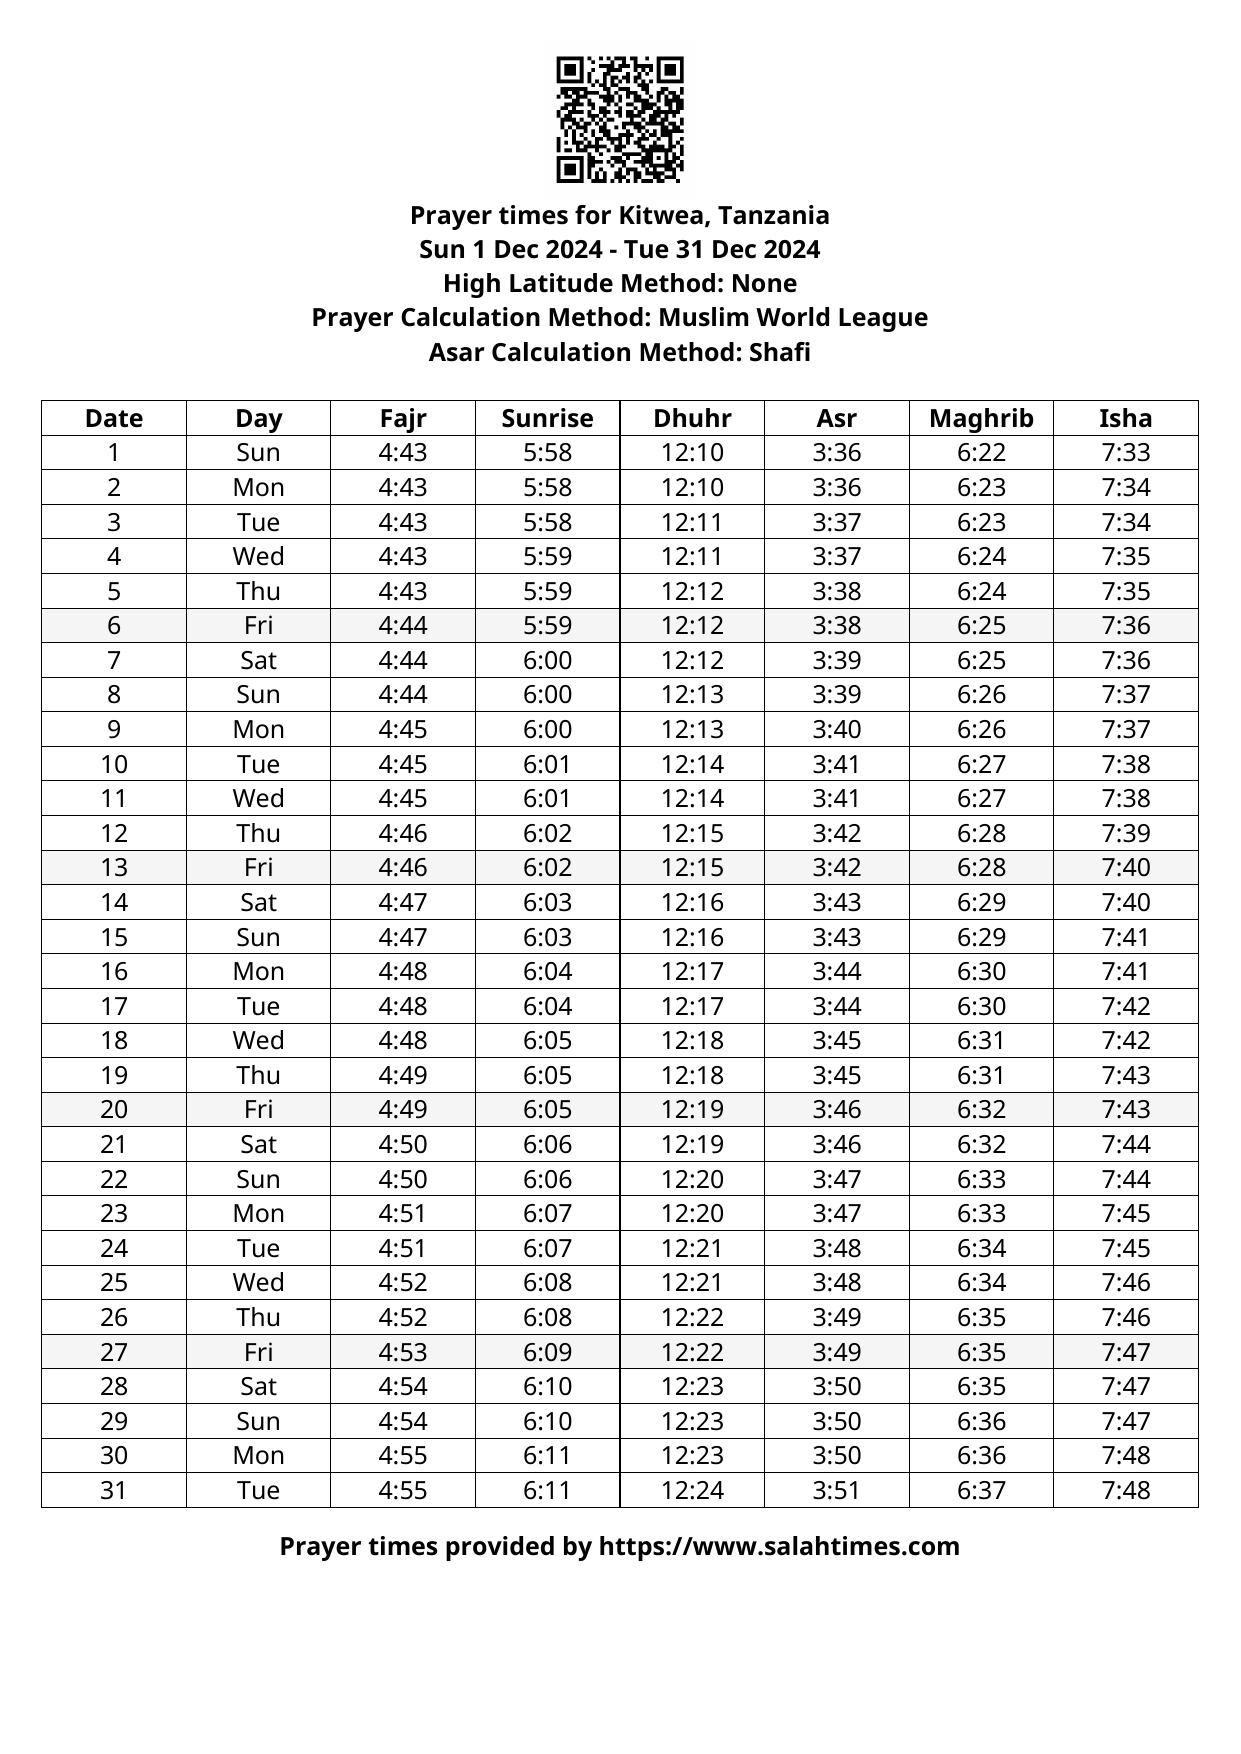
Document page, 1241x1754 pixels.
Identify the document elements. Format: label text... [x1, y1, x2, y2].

table_cell 6:11 [476, 1439, 619, 1472]
table_cell 12:22 [621, 1300, 764, 1334]
table_cell 4:45 [331, 781, 475, 815]
table_cell 6:08 [476, 1300, 619, 1334]
table_cell 4:48 [331, 989, 475, 1022]
table_cell 12:16 [621, 920, 764, 953]
table_cell 6:23 [910, 470, 1053, 504]
table_cell 7:36 [1054, 609, 1198, 642]
table_cell 4:54 [331, 1404, 475, 1437]
table_cell 7:40 [1054, 851, 1198, 884]
table_cell 12 [42, 816, 186, 849]
table_cell Tue [187, 505, 330, 538]
table_cell 6:23 [910, 505, 1053, 538]
table_cell 3:42 [765, 851, 909, 884]
table_cell 12:17 [621, 989, 764, 1022]
table_cell 3:39 [765, 643, 909, 677]
table_cell 4:53 [331, 1335, 475, 1368]
table_cell 9 [42, 712, 186, 746]
table_cell 6:35 [910, 1335, 1053, 1368]
table_cell 6:33 [910, 1162, 1053, 1195]
table_cell Sat [187, 1127, 330, 1161]
table_cell Mon [187, 712, 330, 746]
table_cell Wed [187, 539, 330, 573]
table_cell 7:41 [1054, 954, 1198, 988]
table_cell 22 [42, 1162, 186, 1195]
table_cell 6:35 [910, 1369, 1053, 1403]
table_cell 7:47 [1054, 1335, 1198, 1368]
table_cell 6 [42, 609, 186, 642]
table_cell 7:34 [1054, 505, 1198, 538]
table_cell 12:19 [621, 1127, 764, 1161]
table_cell 6:05 [476, 1024, 619, 1057]
table_cell 6:24 [910, 539, 1053, 573]
table_cell 14 [42, 885, 186, 919]
table_cell Thu [187, 816, 330, 849]
table_cell 3:36 [765, 470, 909, 504]
table_cell 4:46 [331, 851, 475, 884]
table_cell 6:04 [476, 989, 619, 1022]
table_cell 12:24 [621, 1473, 764, 1507]
table_cell 6:08 [476, 1266, 619, 1299]
table_cell 4:49 [331, 1058, 475, 1092]
text Prayer Calculation Method: Muslim World League [42, 300, 1198, 334]
table_cell 3:51 [765, 1473, 909, 1507]
table_cell 6:34 [910, 1231, 1053, 1264]
table_cell 6:03 [476, 920, 619, 953]
table_cell 3:37 [765, 539, 909, 573]
table_cell 6:31 [910, 1058, 1053, 1092]
table_cell 4:47 [331, 920, 475, 953]
table_cell 6:27 [910, 781, 1053, 815]
table_cell 7:48 [1054, 1439, 1198, 1472]
table_header Dhuhr [621, 401, 764, 434]
table_cell Fri [187, 1335, 330, 1368]
table_cell 3:45 [765, 1024, 909, 1057]
table_cell 12:23 [621, 1404, 764, 1437]
table_cell 6:22 [910, 436, 1053, 469]
table_cell 6:00 [476, 678, 619, 711]
table_cell 12:21 [621, 1231, 764, 1264]
table_cell 7:42 [1054, 989, 1198, 1022]
table_cell 4 [42, 539, 186, 573]
table_cell 12:14 [621, 781, 764, 815]
table_cell Mon [187, 954, 330, 988]
table_cell 6:05 [476, 1093, 619, 1126]
table_cell 6:37 [910, 1473, 1053, 1507]
table_cell Thu [187, 1300, 330, 1334]
table_cell 4:50 [331, 1127, 475, 1161]
table_cell 12:10 [621, 436, 764, 469]
table_cell 6:06 [476, 1127, 619, 1161]
table_cell 13 [42, 851, 186, 884]
table_cell 6:24 [910, 574, 1053, 607]
table_cell 4:48 [331, 954, 475, 988]
table_cell 6:26 [910, 678, 1053, 711]
table_cell 6:30 [910, 954, 1053, 988]
table_cell 12:11 [621, 539, 764, 573]
table_cell 4:51 [331, 1196, 475, 1230]
table_cell Mon [187, 470, 330, 504]
table_header Fajr [331, 401, 475, 434]
table_cell 5:59 [476, 539, 619, 573]
table_cell 3:43 [765, 885, 909, 919]
table_cell 3:50 [765, 1404, 909, 1437]
table_cell 6:29 [910, 885, 1053, 919]
table_cell 4:45 [331, 712, 475, 746]
table_cell 6:29 [910, 920, 1053, 953]
table_cell 6:25 [910, 643, 1053, 677]
table_cell 3:44 [765, 954, 909, 988]
table_cell 3:39 [765, 678, 909, 711]
table_cell 4:44 [331, 678, 475, 711]
table_cell 18 [42, 1024, 186, 1057]
table_cell 6:36 [910, 1404, 1053, 1437]
table_cell 12:17 [621, 954, 764, 988]
table_cell 3 [42, 505, 186, 538]
table_cell Sun [187, 436, 330, 469]
table_cell 19 [42, 1058, 186, 1092]
table_cell 7:40 [1054, 885, 1198, 919]
table_cell 6:28 [910, 851, 1053, 884]
table_cell Fri [187, 1093, 330, 1126]
table_cell 1 [42, 436, 186, 469]
table_cell 3:50 [765, 1369, 909, 1403]
table_cell 6:01 [476, 781, 619, 815]
table_cell 4:47 [331, 885, 475, 919]
table_cell Mon [187, 1196, 330, 1230]
table_cell 7:36 [1054, 643, 1198, 677]
table_cell 12:18 [621, 1024, 764, 1057]
table_cell Sat [187, 643, 330, 677]
table_cell 6:31 [910, 1024, 1053, 1057]
table_cell 3:46 [765, 1127, 909, 1161]
table_cell 17 [42, 989, 186, 1022]
table_cell 12:15 [621, 816, 764, 849]
table_cell 4:51 [331, 1231, 475, 1264]
table_cell 5 [42, 574, 186, 607]
table_cell Tue [187, 989, 330, 1022]
table_cell 4:52 [331, 1300, 475, 1334]
table_cell 3:38 [765, 609, 909, 642]
table_cell 7:43 [1054, 1058, 1198, 1092]
table_cell 3:47 [765, 1196, 909, 1230]
table_cell 3:41 [765, 781, 909, 815]
table_cell 28 [42, 1369, 186, 1403]
text High Latitude Method: None [42, 266, 1198, 300]
table_cell 4:43 [331, 574, 475, 607]
table_cell 3:48 [765, 1266, 909, 1299]
table_cell 12:14 [621, 747, 764, 780]
table_cell 6:11 [476, 1473, 619, 1507]
table_cell 12:10 [621, 470, 764, 504]
table_cell Sun [187, 1404, 330, 1437]
table_cell 6:30 [910, 989, 1053, 1022]
table_cell 4:45 [331, 747, 475, 780]
table_cell 4:52 [331, 1266, 475, 1299]
table_cell 4:43 [331, 436, 475, 469]
table_cell 6:28 [910, 816, 1053, 849]
table_cell 20 [42, 1093, 186, 1126]
table_cell Sun [187, 920, 330, 953]
table_cell 5:58 [476, 436, 619, 469]
table_cell 12:21 [621, 1266, 764, 1299]
table_cell 6:35 [910, 1300, 1053, 1334]
table_cell 3:37 [765, 505, 909, 538]
table_cell 6:05 [476, 1058, 619, 1092]
table_cell 7:41 [1054, 920, 1198, 953]
table_cell Sun [187, 1162, 330, 1195]
table_cell Wed [187, 1266, 330, 1299]
table_cell 4:44 [331, 609, 475, 642]
table_cell 3:45 [765, 1058, 909, 1092]
table_cell 25 [42, 1266, 186, 1299]
table_cell 3:42 [765, 816, 909, 849]
table_cell 4:44 [331, 643, 475, 677]
table_cell 5:59 [476, 574, 619, 607]
table_cell 7:44 [1054, 1127, 1198, 1161]
table_cell 6:07 [476, 1196, 619, 1230]
table_cell 7:37 [1054, 712, 1198, 746]
table_cell 7:47 [1054, 1404, 1198, 1437]
table_cell 6:32 [910, 1093, 1053, 1126]
table_cell 3:50 [765, 1439, 909, 1472]
table_cell 12:12 [621, 574, 764, 607]
table_cell 12:20 [621, 1162, 764, 1195]
table_cell 7:38 [1054, 747, 1198, 780]
table_cell 8 [42, 678, 186, 711]
table_cell Tue [187, 1231, 330, 1264]
table_cell 6:33 [910, 1196, 1053, 1230]
table_cell 12:16 [621, 885, 764, 919]
table_cell Wed [187, 781, 330, 815]
text Prayer times for Kitwea, Tanzania [42, 198, 1198, 232]
table_cell 6:00 [476, 643, 619, 677]
table_header Date [42, 401, 186, 434]
text Sun 1 Dec 2024 - Tue 31 Dec 2024 [42, 232, 1198, 266]
table_cell 12:11 [621, 505, 764, 538]
table_cell 12:12 [621, 609, 764, 642]
table_cell 7:39 [1054, 816, 1198, 849]
table_cell 26 [42, 1300, 186, 1334]
table_cell 6:02 [476, 851, 619, 884]
table_cell 12:23 [621, 1369, 764, 1403]
table_cell Thu [187, 1058, 330, 1092]
table_cell 12:18 [621, 1058, 764, 1092]
table_cell 7:33 [1054, 436, 1198, 469]
table_cell 6:34 [910, 1266, 1053, 1299]
table_cell 21 [42, 1127, 186, 1161]
table_cell 12:22 [621, 1335, 764, 1368]
table_cell 7:38 [1054, 781, 1198, 815]
table_cell 7:37 [1054, 678, 1198, 711]
table_cell 7:47 [1054, 1369, 1198, 1403]
text Prayer times provided by https://www.salahtimes.com [42, 1528, 1198, 1563]
table_cell 3:49 [765, 1300, 909, 1334]
table_cell 24 [42, 1231, 186, 1264]
table_cell 6:01 [476, 747, 619, 780]
table_cell 4:46 [331, 816, 475, 849]
table_cell 7:44 [1054, 1162, 1198, 1195]
table_cell 12:20 [621, 1196, 764, 1230]
table_cell 7:43 [1054, 1093, 1198, 1126]
table_cell 7:45 [1054, 1196, 1198, 1230]
table_header Day [187, 401, 330, 434]
table_cell 6:09 [476, 1335, 619, 1368]
table_cell 7 [42, 643, 186, 677]
table_cell 4:54 [331, 1369, 475, 1403]
table_header Sunrise [476, 401, 619, 434]
table_cell 3:43 [765, 920, 909, 953]
table_cell 4:43 [331, 505, 475, 538]
table_cell 7:42 [1054, 1024, 1198, 1057]
table_cell 4:50 [331, 1162, 475, 1195]
table_cell 10 [42, 747, 186, 780]
table_cell 6:26 [910, 712, 1053, 746]
table_header Asr [765, 401, 909, 434]
table_cell 23 [42, 1196, 186, 1230]
table_cell 6:06 [476, 1162, 619, 1195]
table_cell 6:02 [476, 816, 619, 849]
table_cell Wed [187, 1024, 330, 1057]
text Asar Calculation Method: Shafi [42, 334, 1198, 368]
table_cell 3:44 [765, 989, 909, 1022]
table_cell 4:49 [331, 1093, 475, 1126]
table_cell 7:34 [1054, 470, 1198, 504]
table_cell Thu [187, 574, 330, 607]
table_cell 4:48 [331, 1024, 475, 1057]
table_cell 7:35 [1054, 539, 1198, 573]
table_cell 6:10 [476, 1404, 619, 1437]
table_cell 5:58 [476, 470, 619, 504]
table_cell 30 [42, 1439, 186, 1472]
table_cell 4:43 [331, 470, 475, 504]
table_cell 16 [42, 954, 186, 988]
table_cell 7:46 [1054, 1300, 1198, 1334]
table_cell 3:38 [765, 574, 909, 607]
table_cell 6:10 [476, 1369, 619, 1403]
table_cell 3:49 [765, 1335, 909, 1368]
table_cell 3:46 [765, 1093, 909, 1126]
table_cell 4:55 [331, 1439, 475, 1472]
table_cell 7:48 [1054, 1473, 1198, 1507]
table_cell 6:27 [910, 747, 1053, 780]
table_cell 4:55 [331, 1473, 475, 1507]
table_cell Sat [187, 885, 330, 919]
table_cell 12:12 [621, 643, 764, 677]
table_cell Sat [187, 1369, 330, 1403]
table_cell 12:15 [621, 851, 764, 884]
table_cell 3:47 [765, 1162, 909, 1195]
table_cell 6:32 [910, 1127, 1053, 1161]
table_cell 3:36 [765, 436, 909, 469]
picture [542, 41, 699, 198]
table_cell 12:23 [621, 1439, 764, 1472]
table_header Isha [1054, 401, 1198, 434]
table_cell 12:19 [621, 1093, 764, 1126]
table_cell Tue [187, 1473, 330, 1507]
table_cell 2 [42, 470, 186, 504]
table_cell 6:36 [910, 1439, 1053, 1472]
table_cell 3:48 [765, 1231, 909, 1264]
table_cell 4:43 [331, 539, 475, 573]
table_cell 6:03 [476, 885, 619, 919]
table_cell Mon [187, 1439, 330, 1472]
table_cell 6:00 [476, 712, 619, 746]
table_cell Sun [187, 678, 330, 711]
table_cell 7:46 [1054, 1266, 1198, 1299]
table_cell 5:59 [476, 609, 619, 642]
table_cell Tue [187, 747, 330, 780]
table_cell 5:58 [476, 505, 619, 538]
table_cell 27 [42, 1335, 186, 1368]
table_cell Fri [187, 851, 330, 884]
table_cell 12:13 [621, 712, 764, 746]
table_cell 6:25 [910, 609, 1053, 642]
table_cell 31 [42, 1473, 186, 1507]
table_cell 7:35 [1054, 574, 1198, 607]
table_cell Fri [187, 609, 330, 642]
table_cell 7:45 [1054, 1231, 1198, 1264]
table_header Maghrib [910, 401, 1053, 434]
table_cell 29 [42, 1404, 186, 1437]
table_cell 3:41 [765, 747, 909, 780]
table_cell 12:13 [621, 678, 764, 711]
table_cell 6:07 [476, 1231, 619, 1264]
table_cell 3:40 [765, 712, 909, 746]
table_cell 15 [42, 920, 186, 953]
table_cell 6:04 [476, 954, 619, 988]
table_cell 11 [42, 781, 186, 815]
